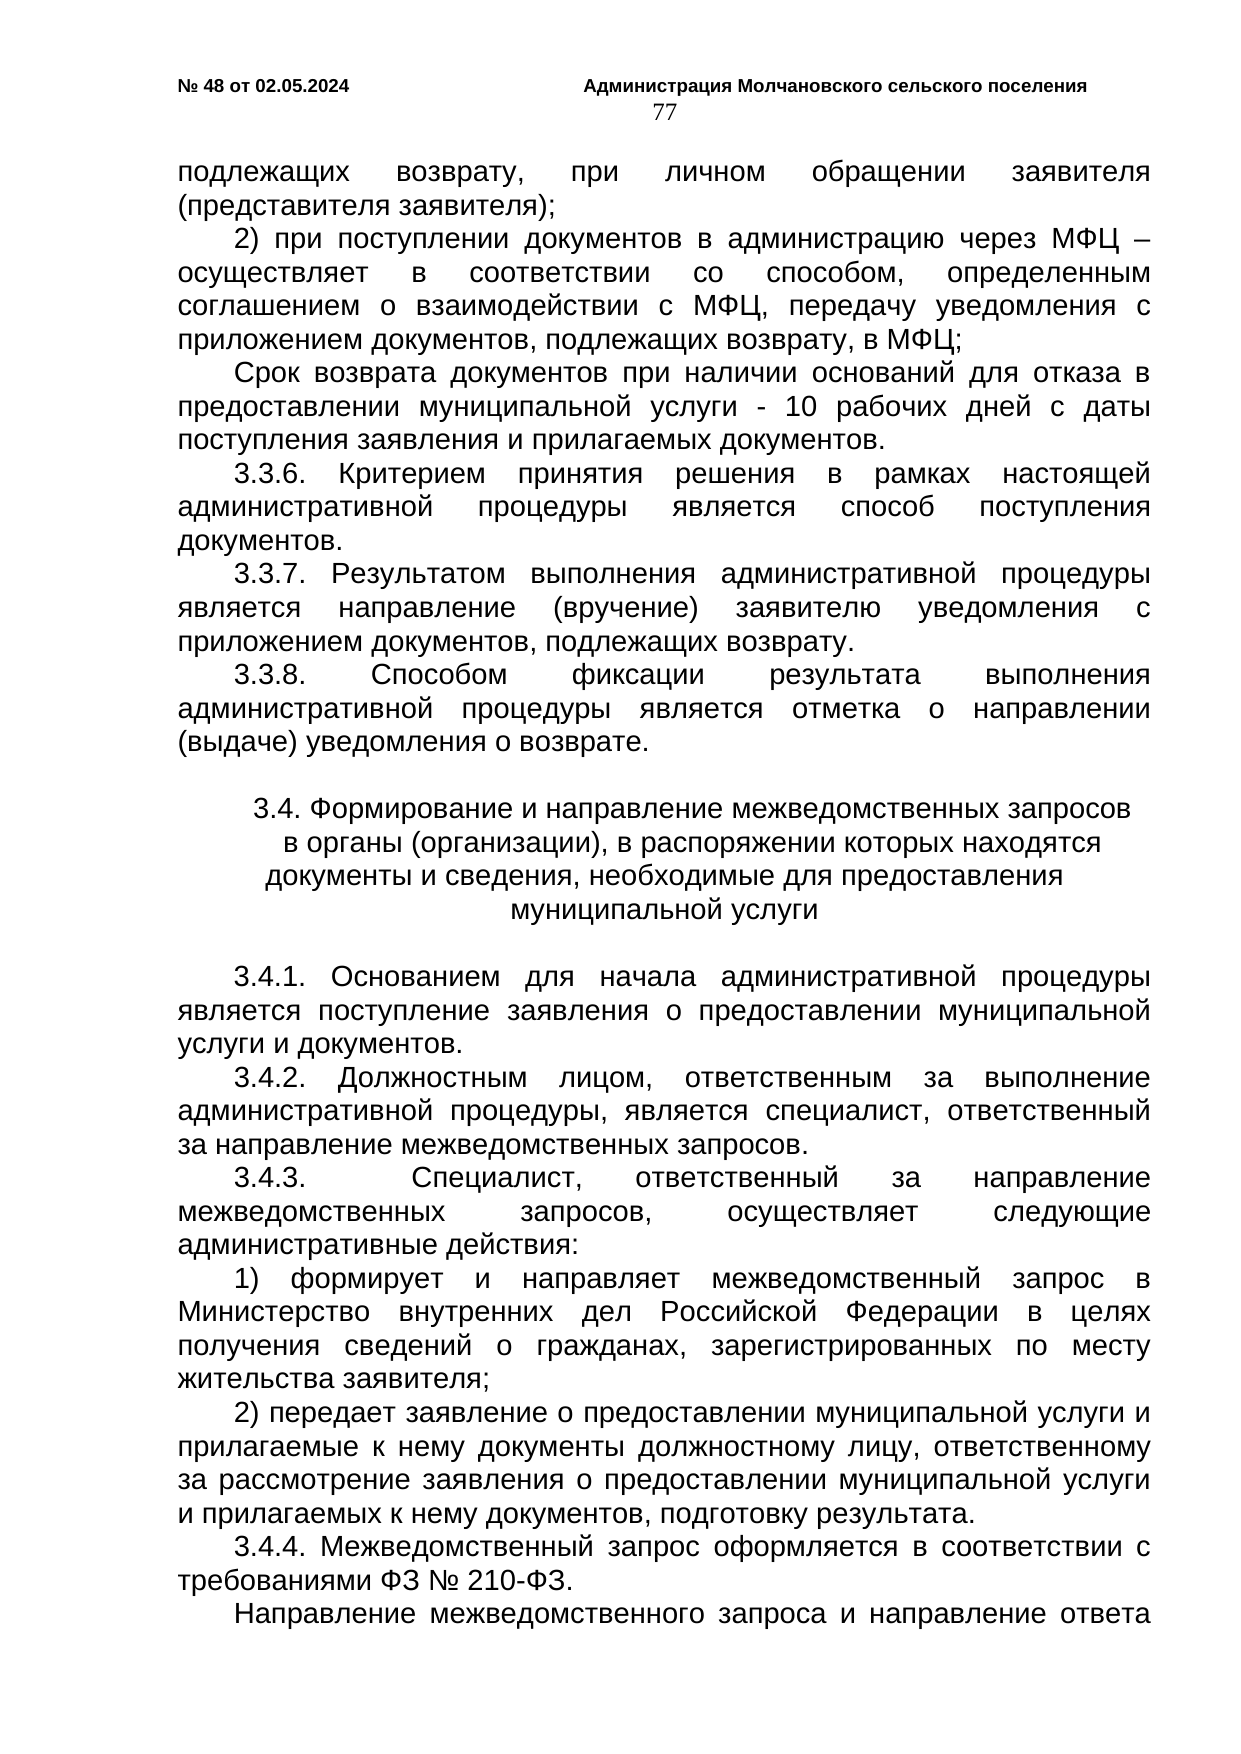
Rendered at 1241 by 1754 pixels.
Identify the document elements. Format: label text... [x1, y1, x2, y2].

text 2) передает заявление о предоставлении муниципальной услуги и прилагаемые к нему документы должностному лицу, ответственному за рассмотрение заявления о предоставлении муниципальной услуги и прилагаемых к нему документов, подготовку результата. [177, 1395, 1152, 1529]
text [177, 154, 1152, 221]
text в органы (организации), в распоряжении которых находятся документы и сведения, необходимые для предоставления муниципальной услуги [177, 825, 1152, 926]
text Срок возврата документов при наличии оснований для отказа в предоставлении муниципальной услуги - 10 рабочих дней с даты поступления заявления и прилагаемых документов. [177, 355, 1152, 456]
text 3.4.3. Специалист, ответственный за направление межведомственных запросов, осуществляет следующие административные действия: [177, 1160, 1152, 1261]
text 3.4.4. Межведомственный запрос оформляется в соответствии с требованиями ФЗ № 210-ФЗ. [177, 1529, 1152, 1596]
text 3.4.2. Должностным лицом, ответственным за выполнение административной процедуры, является специалист, ответственный за направление межведомственных запросов. [177, 1060, 1152, 1160]
text 3.4. Формирование и направление межведомственных запросов [177, 791, 1152, 825]
text 1) формирует и направляет межведомственный запрос в Министерство внутренних дел Российской Федерации в целях получения сведений о гражданах, зарегистрированных по месту жительства заявителя; [177, 1261, 1152, 1395]
text 2) при поступлении документов в администрацию через МФЦ – осуществляет в соответствии со способом, определенным соглашением о взаимодействии с МФЦ, передачу уведомления с приложением документов, подлежащих возврату, в МФЦ; [177, 221, 1152, 355]
text 3.4.1. Основанием для начала административной процедуры является поступление заявления о предоставлении муниципальной услуги и документов. [177, 959, 1152, 1060]
text 3.3.6. Критерием принятия решения в рамках настоящей административной процедуры является способ поступления документов. [177, 456, 1152, 557]
text 3.3.8. Способом фиксации результата выполнения административной процедуры является отметка о направлении (выдаче) уведомления о возврате. [177, 657, 1152, 758]
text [177, 1596, 1152, 1630]
text 3.3.7. Результатом выполнения административной процедуры является направление (вручение) заявителю уведомления с приложением документов, подлежащих возврату. [177, 557, 1152, 657]
